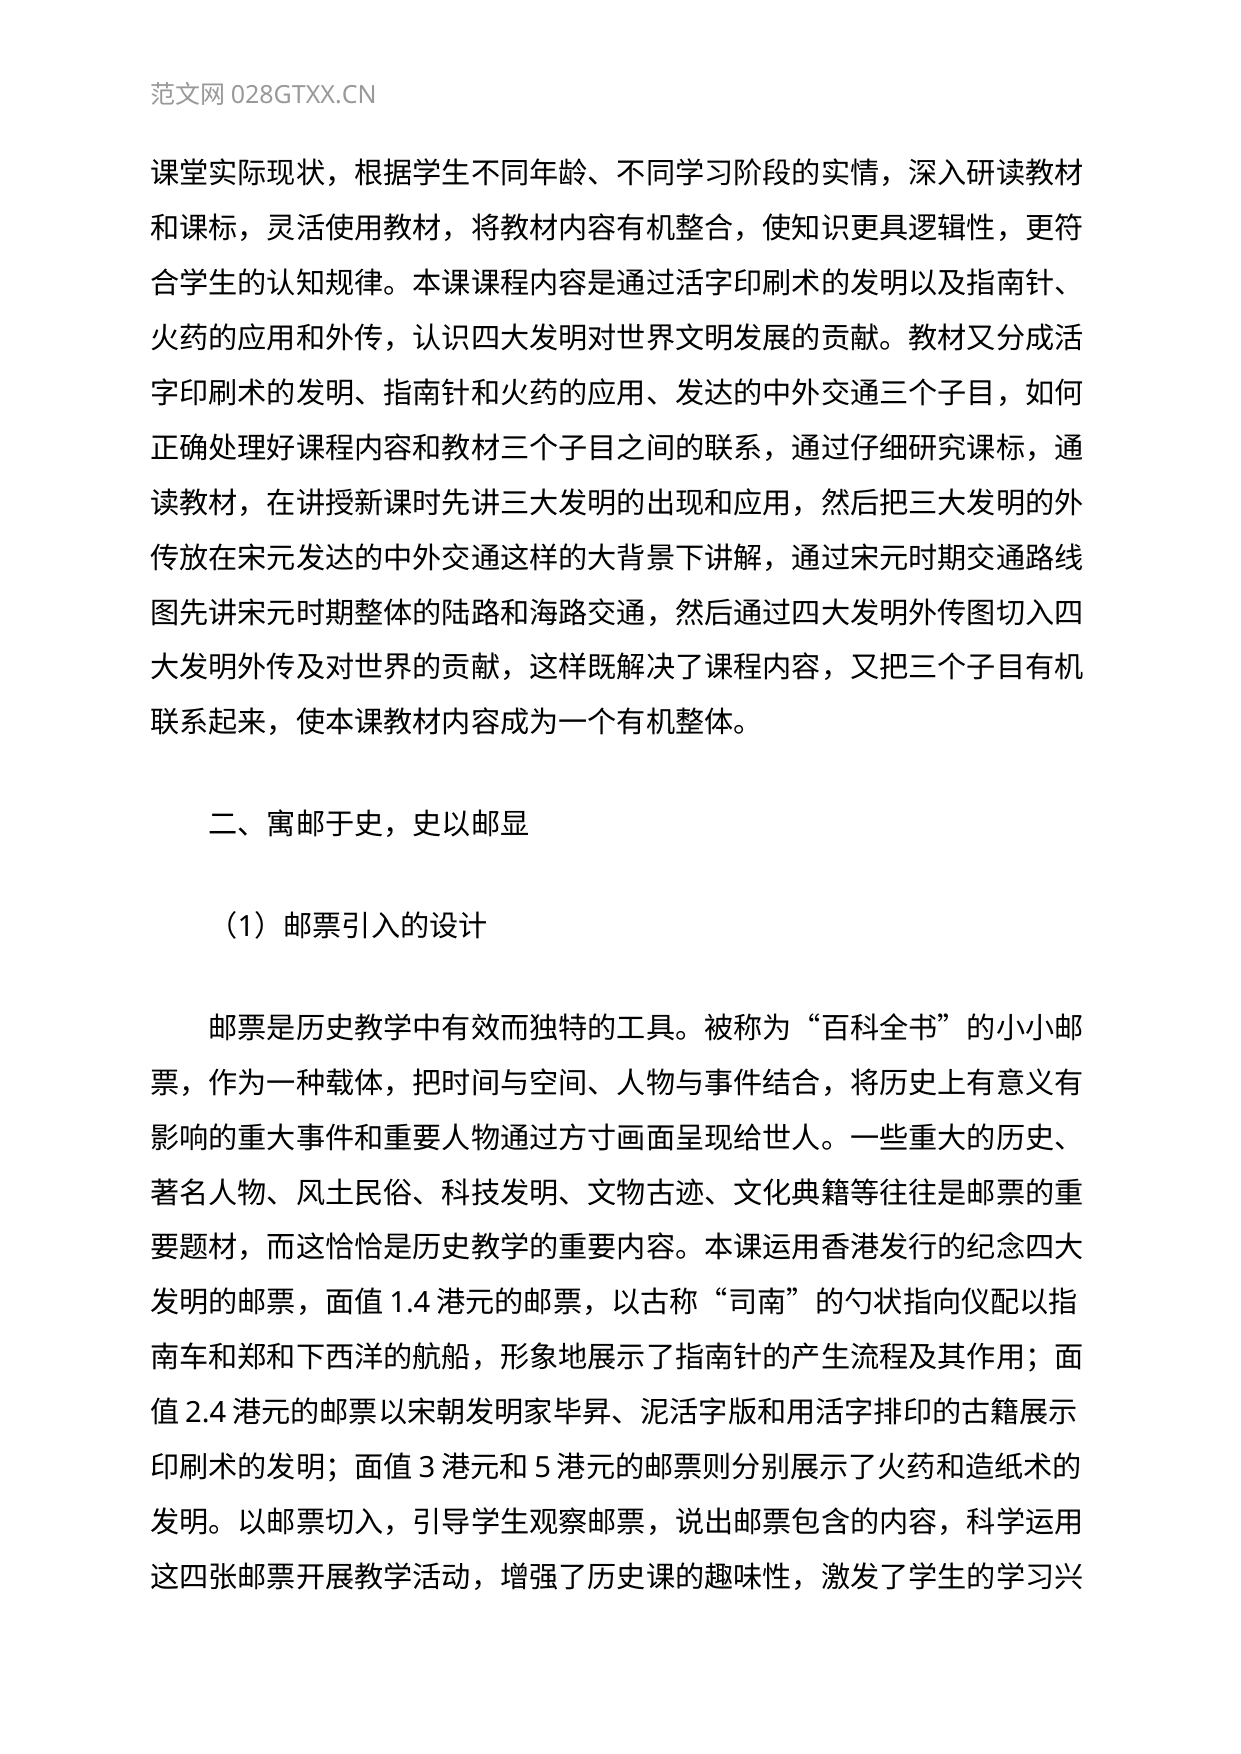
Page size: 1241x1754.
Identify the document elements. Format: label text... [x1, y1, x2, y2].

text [150, 150, 1090, 741]
text 二、寓邮于史，史以邮显 [150, 801, 1090, 843]
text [150, 1004, 1090, 1596]
text （1）邮票引入的设计 [150, 902, 1090, 945]
